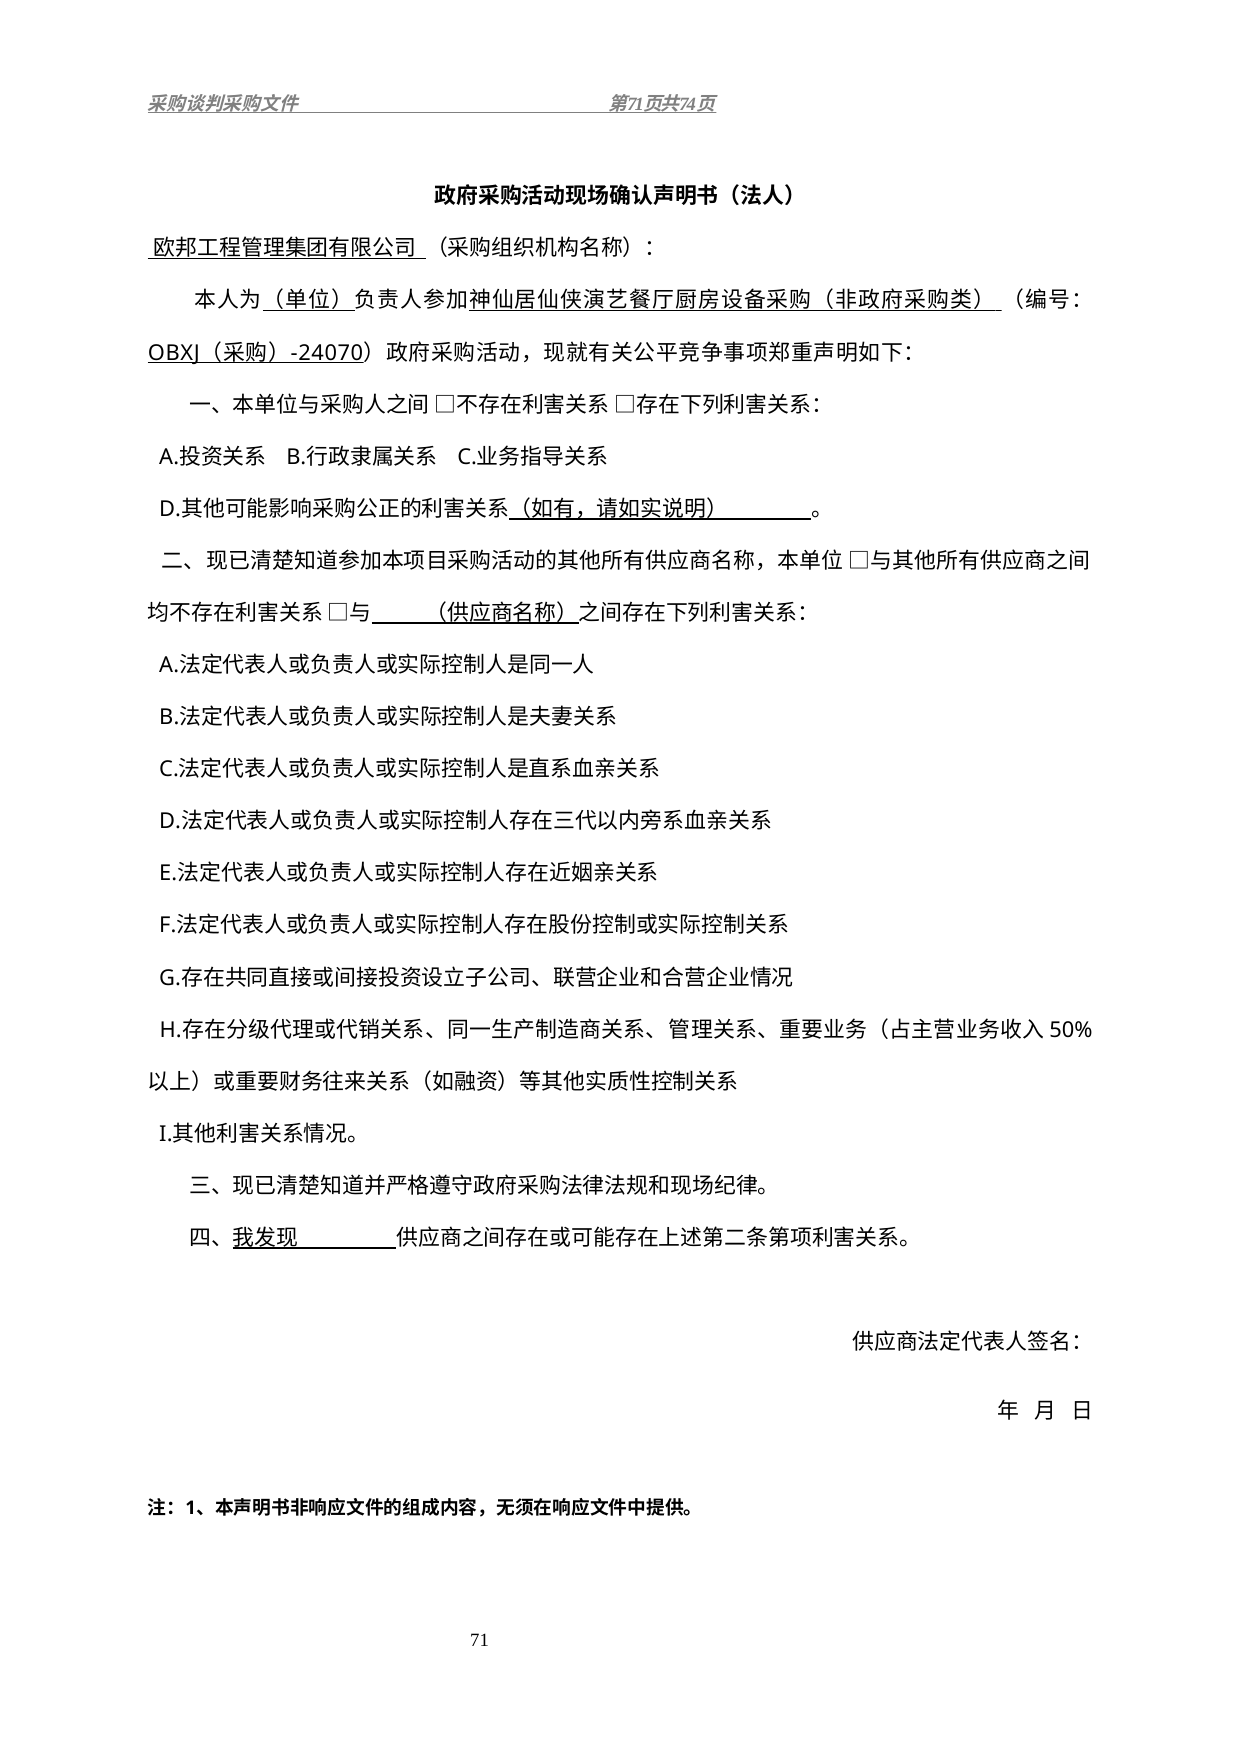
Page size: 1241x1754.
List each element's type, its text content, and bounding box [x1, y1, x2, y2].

text G.存在共同直接或间接投资设立子公司、联营企业和合营企业情况 [148, 943, 1092, 995]
text D.法定代表人或负责人或实际控制人存在三代以内旁系血亲关系 [148, 787, 1092, 839]
text C.法定代表人或负责人或实际控制人是直系血亲关系 [148, 735, 1092, 787]
text H.存在分级代理或代销关系、同一生产制造商关系、管理关系、重要业务（占主营业务收入50%以上）或重要财务往来关系（如融资）等其他实质性控制关系 [148, 995, 1092, 1099]
text F.法定代表人或负责人或实际控制人存在股份控制或实际控制关系 [148, 891, 1092, 943]
text B.法定代表人或负责人或实际控制人是夫妻关系 [148, 683, 1092, 735]
text 本人为（单位）负责人参加神仙居仙侠演艺餐厅厨房设备采购（非政府采购类） （编号：OBXJ（采购）-24070）政府采购活动，现就有关公平竞争事项郑重声明如下： [148, 266, 1092, 370]
list 本单位与采购人之间 □不存在利害关系 □存在下列利害关系： [148, 370, 1092, 422]
text 二、现已清楚知道参加本项目采购活动的其他所有供应商名称，本单位 □与其他所有供应商之间均不存在利害关系 □与 （供应商名称）之间存在下列利害关系： [148, 527, 1092, 631]
text D.其他可能影响采购公正的利害关系（如有，请如实说明） 。 [148, 474, 1092, 527]
text A.投资关系 B.行政隶属关系 C.业务指导关系 [148, 422, 1092, 474]
text E.法定代表人或负责人或实际控制人存在近姻亲关系 [148, 839, 1092, 891]
text 年 月 日 [148, 1392, 1092, 1425]
text 欧邦工程管理集团有限公司 （采购组织机构名称）： [148, 214, 1092, 266]
text A.法定代表人或负责人或实际控制人是同一人 [148, 631, 1092, 683]
text 注：1、本声明书非响应文件的组成内容，无须在响应文件中提供。 [148, 1490, 1092, 1522]
text 政府采购活动现场确认声明书（法人） [148, 162, 1092, 214]
list 现已清楚知道并严格遵守政府采购法律法规和现场纪律。 [148, 1152, 1092, 1204]
list 我发现 供应商之间存在或可能存在上述第二条第项利害关系。 [148, 1204, 1092, 1256]
text 供应商法定代表人签名： [148, 1308, 1092, 1360]
text I.其他利害关系情况。 [148, 1099, 1092, 1152]
